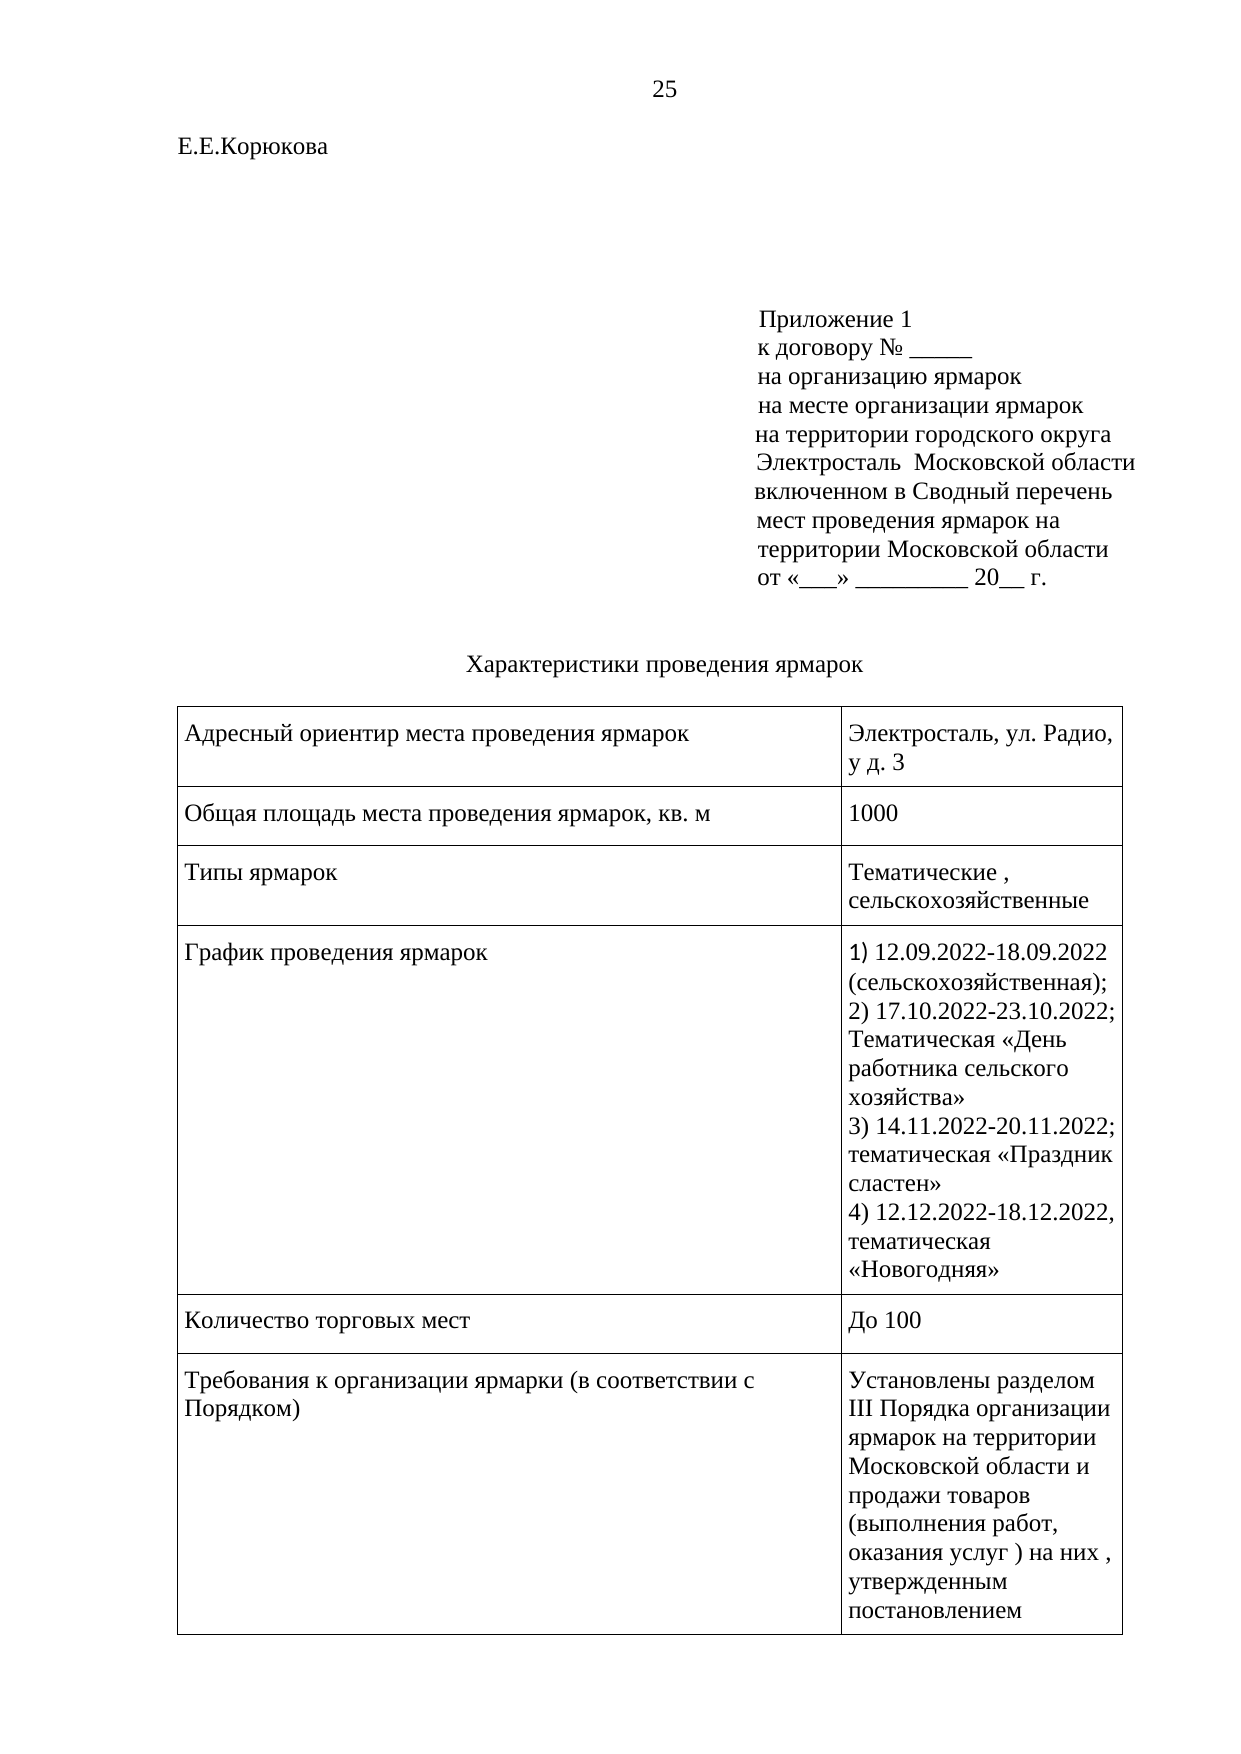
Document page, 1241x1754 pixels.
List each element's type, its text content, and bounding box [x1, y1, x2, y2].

text на месте организации ярмарок [177, 390, 1152, 419]
text территории Московской области [177, 534, 1152, 562]
text Характеристики проведения ярмарок [177, 649, 1152, 677]
table_cell 1) 12.09.2022-18.09.2022 (сельскохозяйственная); 2) 17.10.2022-23.10.2022; Тематическая «День работника сельского хозяйства» 3) 14.11.2022-20.11.2022; тематическая «Праздник сластен» 4) 12.12.2022-18.12.2022, тематическая «Новогодняя» [842, 926, 1122, 1294]
text Электросталь Московской области [177, 447, 1152, 476]
text Приложение 1 [177, 304, 1152, 332]
text к договору № _____ на организацию ярмарок [177, 332, 1152, 390]
table_cell Типы ярмарок [178, 846, 841, 925]
text включенном в Сводный перечень [177, 476, 1152, 505]
text от «___» _________ 20__ г. [177, 562, 1152, 591]
table_cell Общая площадь места проведения ярмарок, кв. м [178, 787, 841, 845]
table_cell Количество торговых мест [178, 1295, 841, 1353]
table_cell График проведения ярмарок [178, 926, 841, 1294]
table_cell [178, 1354, 841, 1634]
text на территории городского округа [177, 419, 1152, 447]
text мест проведения ярмарок на [177, 505, 1152, 534]
table_header Электросталь, ул. Радио, у д. 3 [842, 707, 1122, 786]
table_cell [842, 1354, 1122, 1634]
table_cell До 100 [842, 1295, 1122, 1353]
table_header Адресный ориентир места проведения ярмарок [178, 707, 841, 786]
table_cell Тематические , сельскохозяйственные [842, 846, 1122, 925]
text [177, 131, 1152, 160]
table_cell 1000 [842, 787, 1122, 845]
